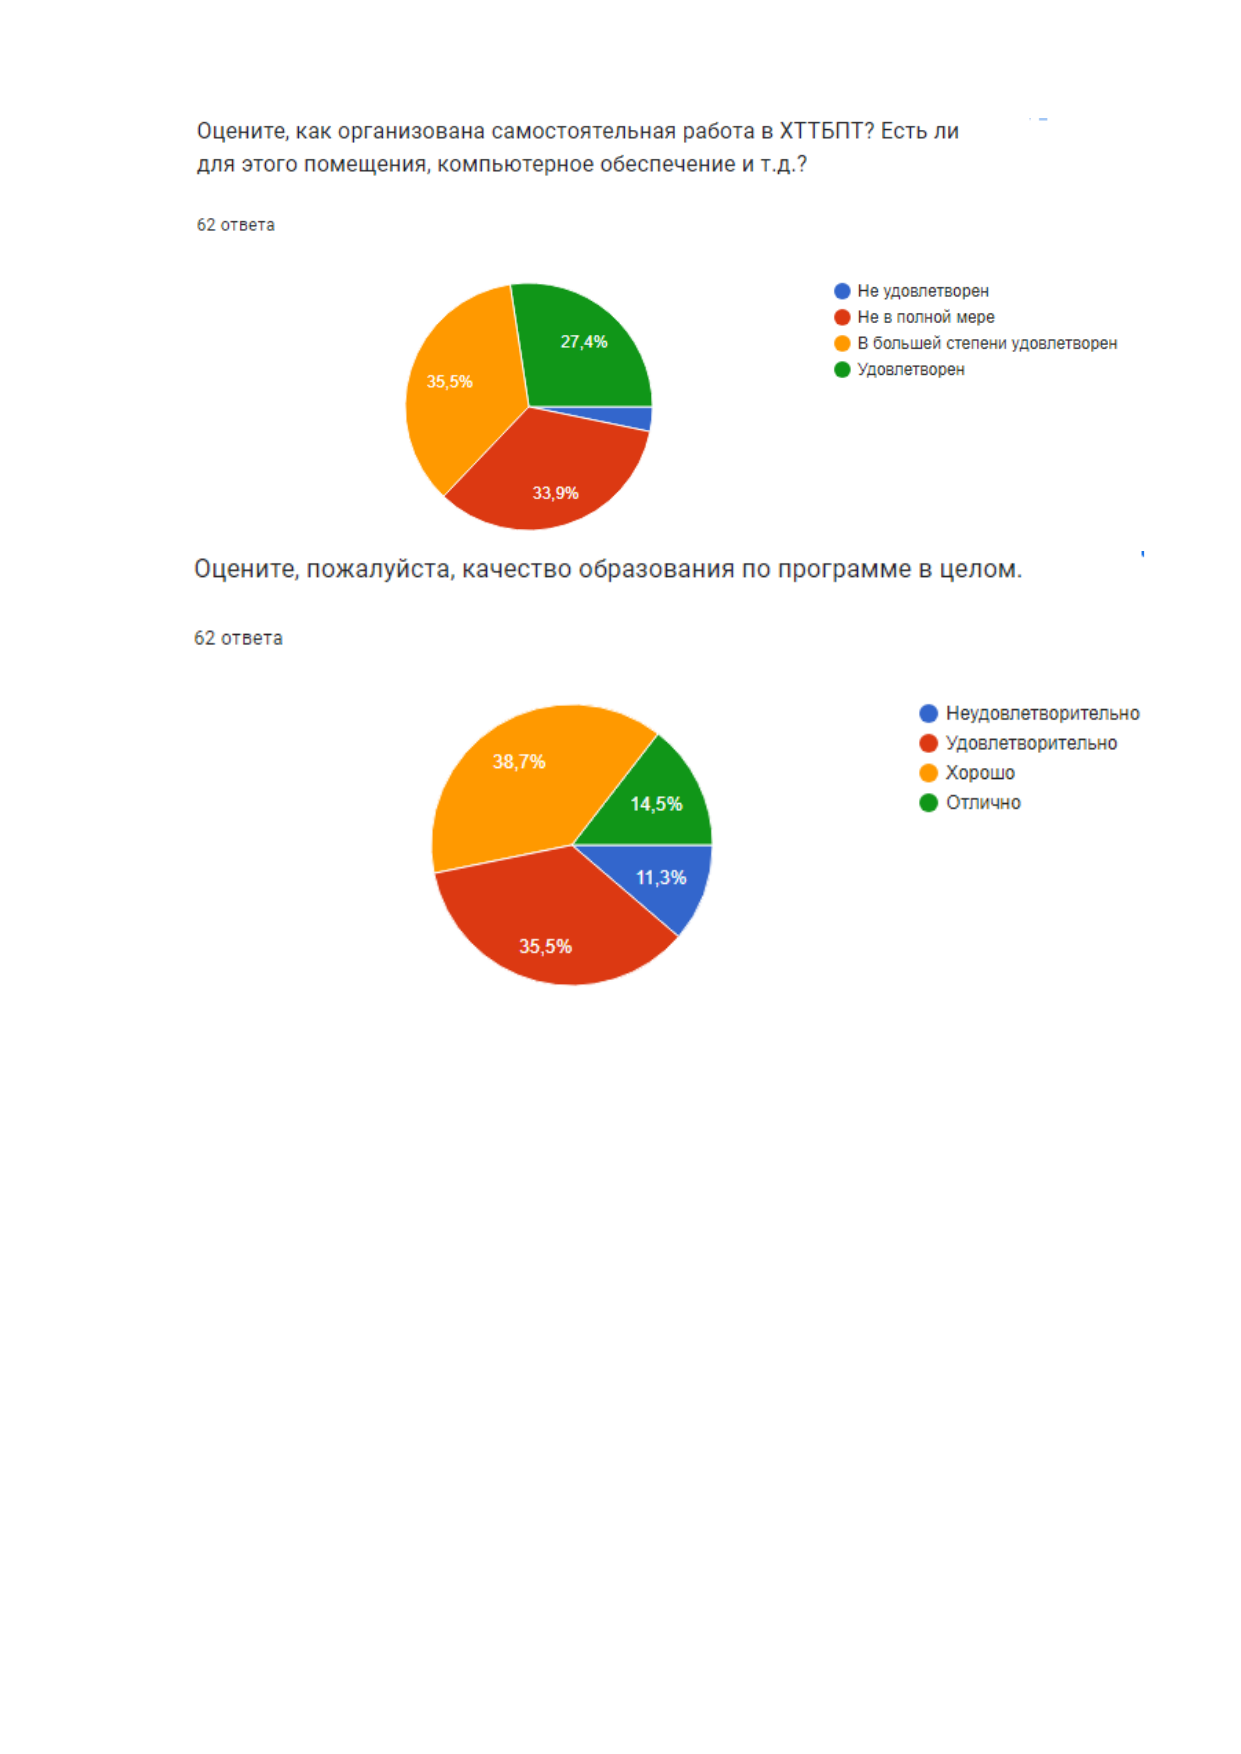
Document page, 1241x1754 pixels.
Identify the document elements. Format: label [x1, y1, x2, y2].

picture [184, 551, 1145, 1005]
picture [177, 118, 1152, 550]
